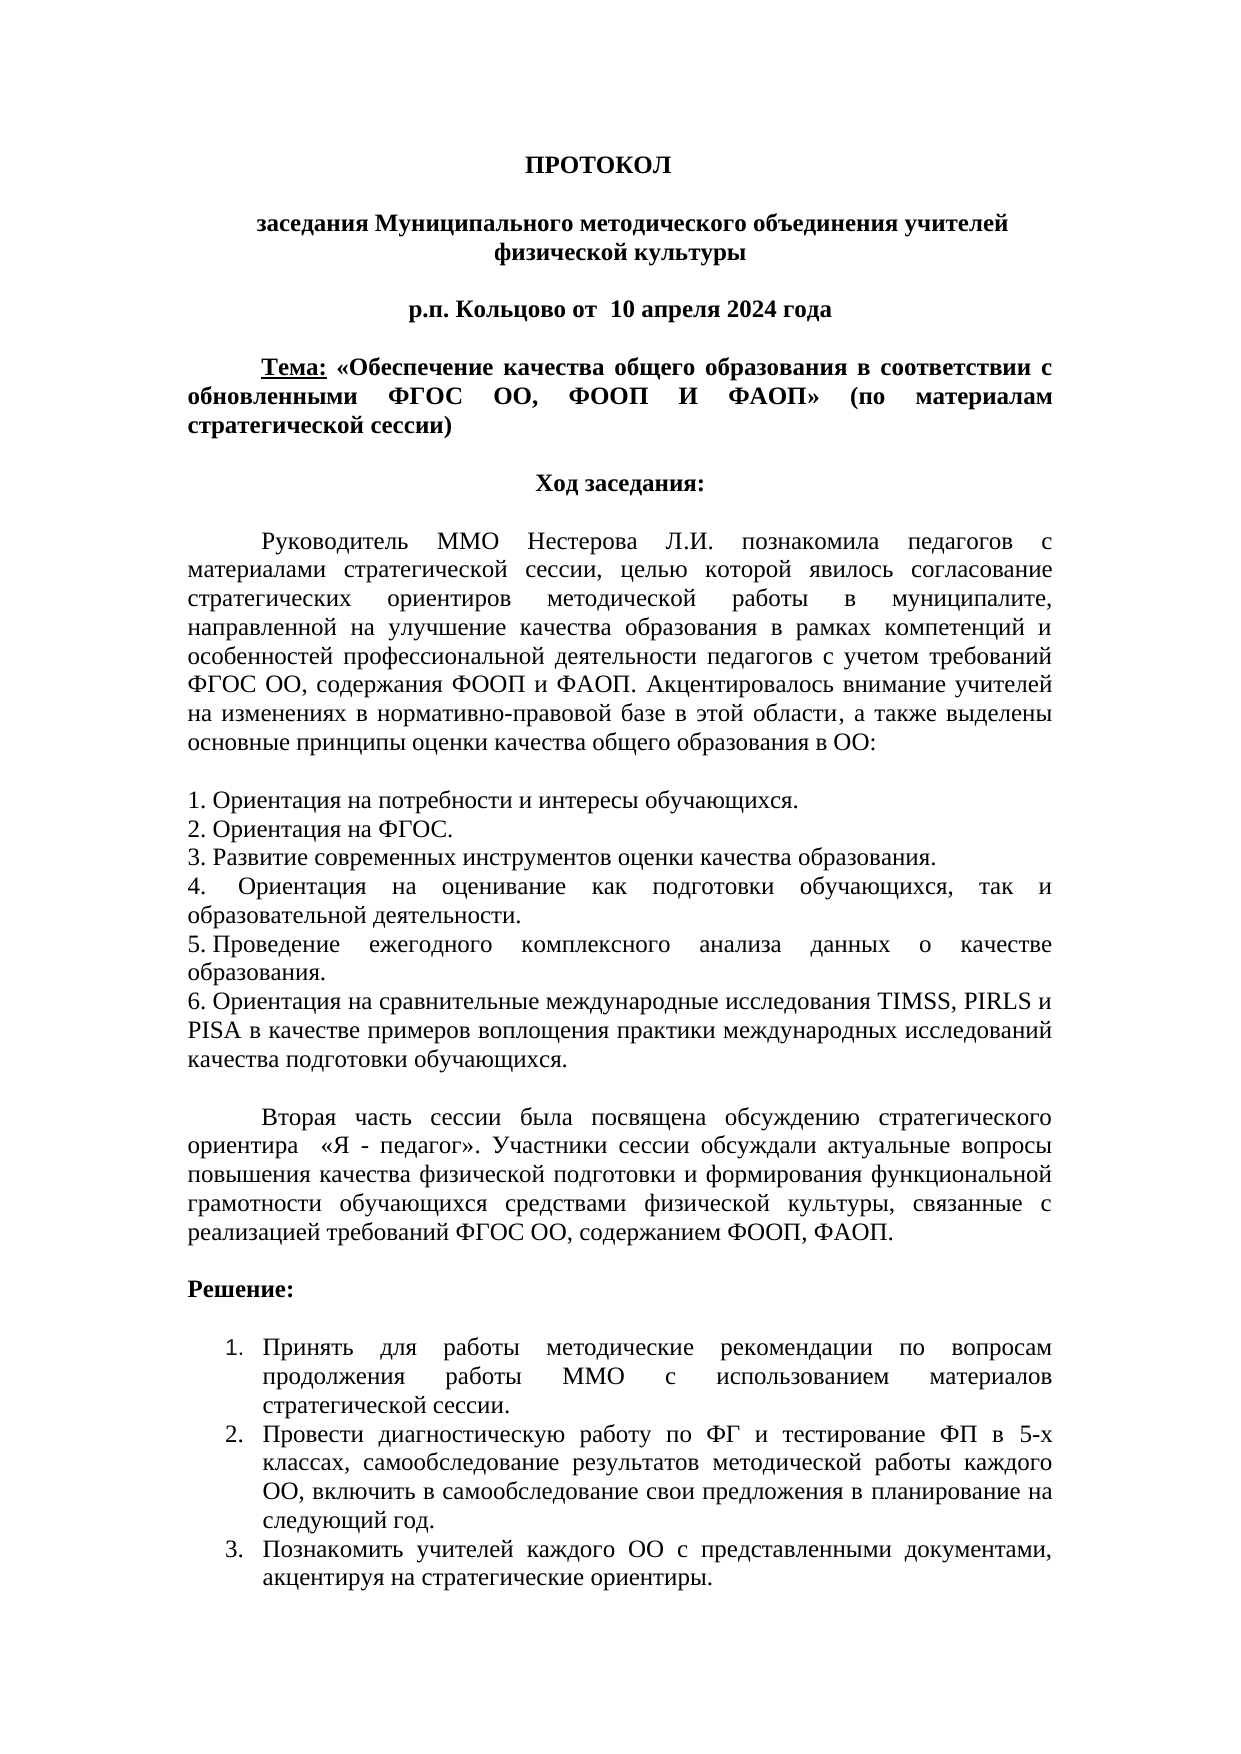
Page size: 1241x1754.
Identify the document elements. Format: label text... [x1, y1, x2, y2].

list Познакомить учителей каждого ОО с представленными документами, акцентируя на стратегические ориентиры. [225, 1534, 1053, 1591]
list Ориентация на сравнительные международные исследования TIMSS, PIRLS и PISA в качестве примеров воплощения практики международных исследований качества подготовки обучающихся. [187, 986, 1053, 1072]
text р.п. Кольцово от 10 апреля 2024 года [187, 294, 1053, 323]
list Ориентация на потребности и интересы обучающихся. [187, 785, 1053, 814]
text заседания Муниципального методического объединения учителей физической культуры [187, 208, 1053, 265]
list Ориентация на оценивание как подготовки обучающихся, так и образовательной деятельности. [187, 871, 1053, 929]
list Принять для работы методические рекомендации по вопросам продолжения работы ММО с использованием материалов стратегической сессии. [225, 1332, 1053, 1419]
list Проведение ежегодного комплексного анализа данных о качестве образования. [187, 929, 1053, 986]
text Ход заседания: [187, 468, 1053, 497]
list Провести диагностическую работу по ФГ и тестирование ФП в 5-х классах, самообследование результатов методической работы каждого ОО, включить в самообследование свои предложения в планирование на следующий год. [225, 1419, 1053, 1534]
list Ориентация на ФГОС. [187, 814, 1053, 842]
text Руководитель ММО Нестерова Л.И. познакомила педагогов с материалами стратегической сессии, целью которой явилось согласование стратегических ориентиров методической работы в муниципалите, направленной на улучшение качества образования в рамках компетенций и особенностей профессиональной деятельности педагогов с учетом требований ФГОС ОО, содержания ФООП и ФАОП. Акцентировалось внимание учителей на изменениях в нормативно-правовой базе в этой области, а также выделены основные принципы оценки качества общего образования в ОО: [187, 526, 1053, 756]
text Решение: [187, 1274, 1053, 1303]
text ПРОТОКОЛ [187, 150, 1053, 179]
list Развитие современных инструментов оценки качества образования. [187, 842, 1053, 871]
list Вторая часть сессии была посвящена обсуждению стратегического ориентира «Я - педагог». Участники сессии обсуждали актуальные вопросы повышения качества физической подготовки и формирования функциональной грамотности обучающихся средствами физической культуры, связанные с реализацией требований ФГОС ОО, содержанием ФООП, ФАОП. [187, 1102, 1053, 1245]
text Тема: «Обеспечение качества общего образования в соответствии с обновленными ФГОС ОО, ФООП И ФАОП» (по материалам стратегической сессии) [187, 352, 1053, 439]
